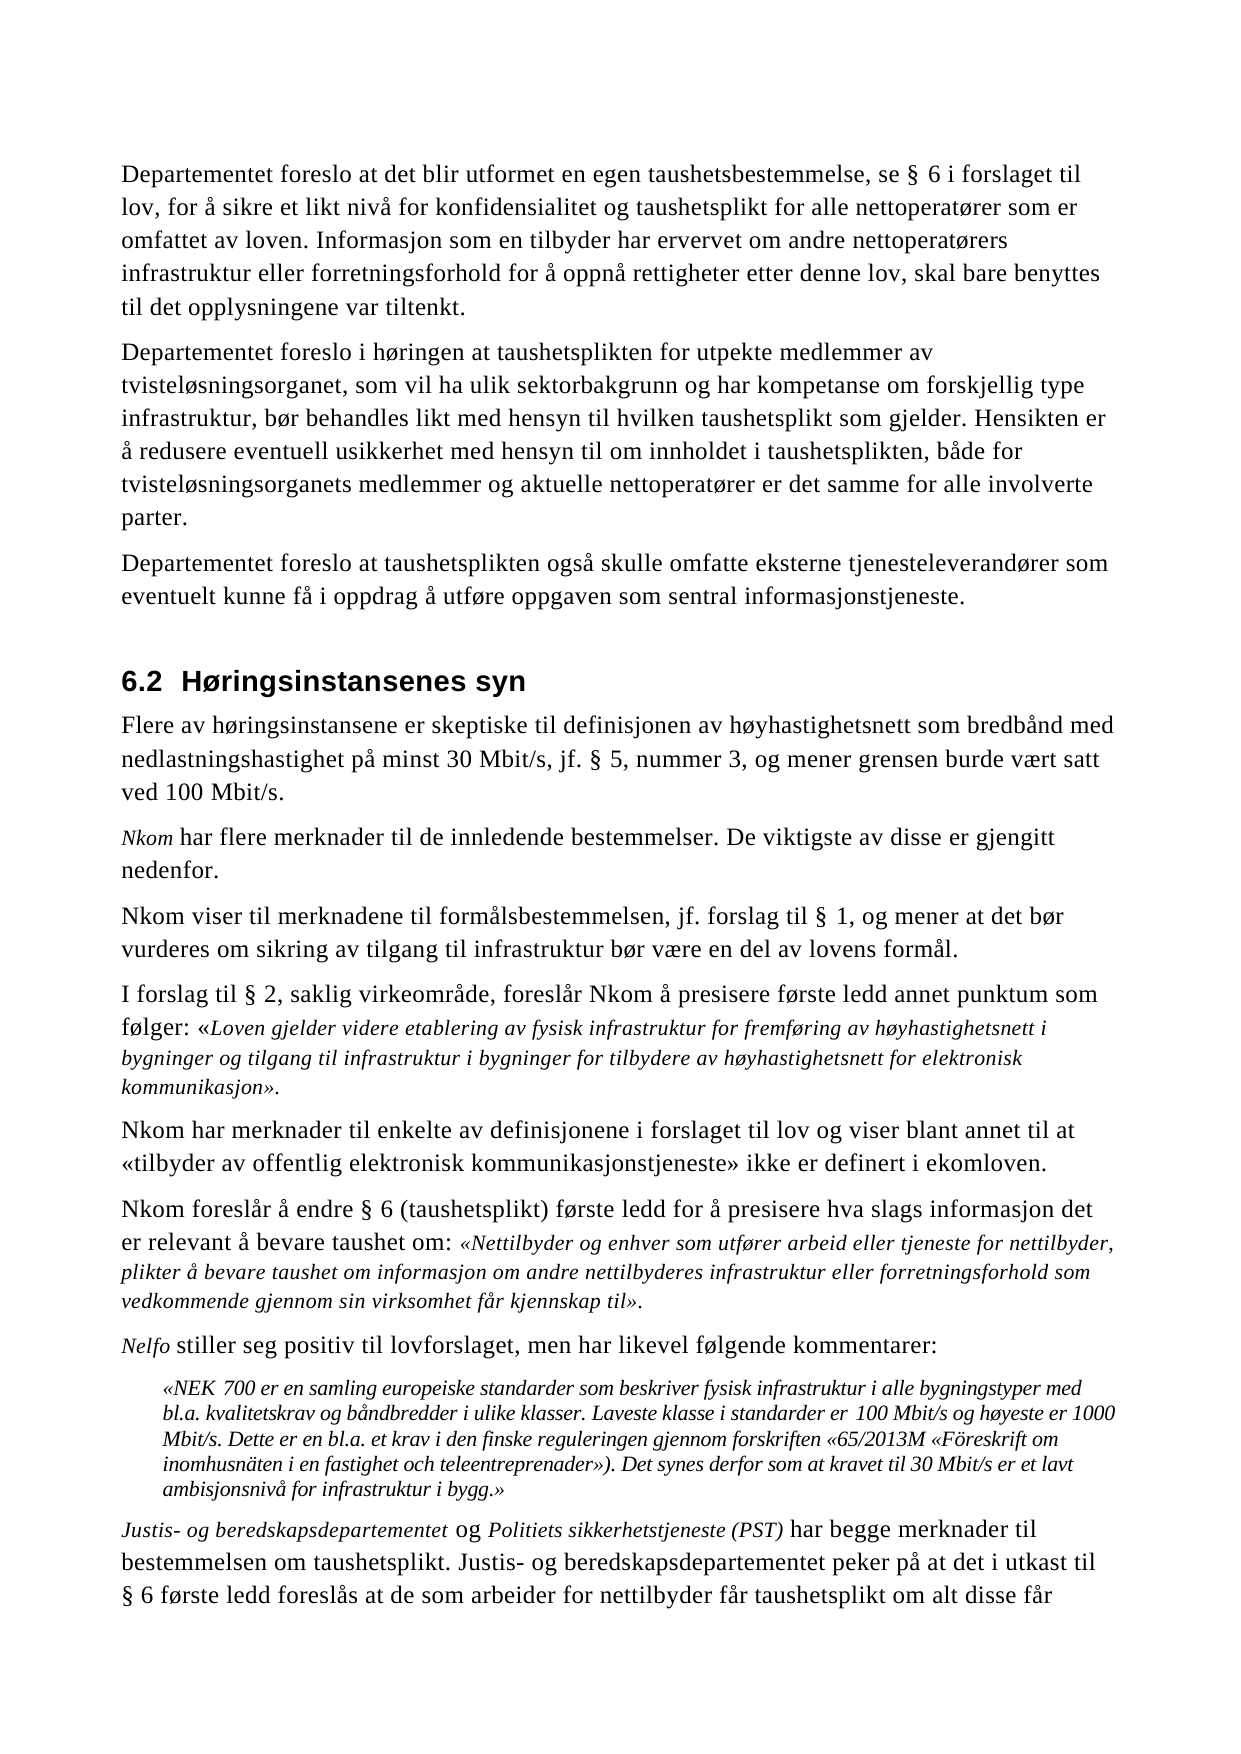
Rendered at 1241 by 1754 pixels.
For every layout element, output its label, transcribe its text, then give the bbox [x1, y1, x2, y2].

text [121, 1514, 1119, 1608]
text I forslag til § 2, saklig virkeområde, foreslår Nkom å presisere første ledd annet punktum som følger: «Loven gjelder videre etablering av fysisk infrastruktur for fremføring av høyhastighetsnett i bygninger og tilgang til infrastruktur i bygninger for tilbydere av høyhastighetsnett for elektronisk kommunikasjon». [121, 979, 1119, 1099]
text Nkom foreslår å endre § 6 (taushetsplikt) første ledd for å presisere hva slags informasjon det er relevant å bevare taushet om: «Nettilbyder og enhver som utfører arbeid eller tjeneste for nettilbyder, plikter å bevare taushet om informasjon om andre nettilbyderes infrastruktur eller forretningsforhold som vedkommende gjennom sin virksomhet får kjennskap til». [121, 1194, 1119, 1313]
text Departementet foreslo at taushetsplikten også skulle omfatte eksterne tjenesteleverandører som eventuelt kunne få i oppdrag å utføre oppgaven som sentral informasjonstjeneste. [121, 548, 1119, 609]
text «NEK 700 er en samling europeiske standarder som beskriver fysisk infrastruktur i alle bygningstyper med bl.a. kvalitetskrav og båndbredder i ulike klasser. Laveste klasse i standarder er 100 Mbit/s og høyeste er 1000 Mbit/s. Dette er en bl.a. et krav i den finske reguleringen gjennom forskriften «65/2013M «Föreskrift om inomhusnäten i en fastighet och teleentreprenader»). Det synes derfor som at kravet til 30 Mbit/s er et lavt ambisjonsnivå for infrastruktur i bygg.» [162, 1375, 1119, 1501]
text Departementet foreslo at det blir utformet en egen taushetsbestemmelse, se § 6 i forslaget til lov, for å sikre et likt nivå for konfidensialitet og taushetsplikt for alle nettoperatører som er omfattet av loven. Informasjon som en tilbyder har ervervet om andre nettoperatørers infrastruktur eller forretningsforhold for å oppnå rettigheter etter denne lov, skal bare benyttes til det opplysningene var tiltenkt. [121, 159, 1119, 320]
text Departementet foreslo i høringen at taushetsplikten for utpekte medlemmer av tvisteløsningsorganet, som vil ha ulik sektorbakgrunn og har kompetanse om forskjellig type infrastruktur, bør behandles likt med hensyn til hvilken taushetsplikt som gjelder. Hensikten er å redusere eventuell usikkerhet med hensyn til om innholdet i taushetsplikten, både for tvisteløsningsorganets medlemmer og aktuelle nettoperatører er det samme for alle involverte parter. [121, 337, 1119, 531]
text Nelfo stiller seg positiv til lovforslaget, men har likevel følgende kommentarer: [121, 1330, 1119, 1358]
text Flere av høringsinstansene er skeptiske til definisjonen av høyhastighetsnett som bredbånd med nedlastningshastighet på minst 30 Mbit/s, jf. § 5, nummer 3, og mener grensen burde vært satt ved 100 Mbit/s. [121, 711, 1119, 805]
text Nkom viser til merknadene til formålsbestemmelsen, jf. forslag til § 1, og mener at det bør vurderes om sikring av tilgang til infrastruktur bør være en del av lovens formål. [121, 901, 1119, 962]
text Nkom har merknader til enkelte av definisjonene i forslaget til lov og viser blant annet til at «tilbyder av offentlig elektronisk kommunikasjonstjeneste» ikke er definert i ekomloven. [121, 1115, 1119, 1177]
subtitle Høringsinstansenes syn [121, 664, 1119, 697]
text Nkom har flere merknader til de innledende bestemmelser. De viktigste av disse er gjengitt nedenfor. [121, 822, 1119, 884]
